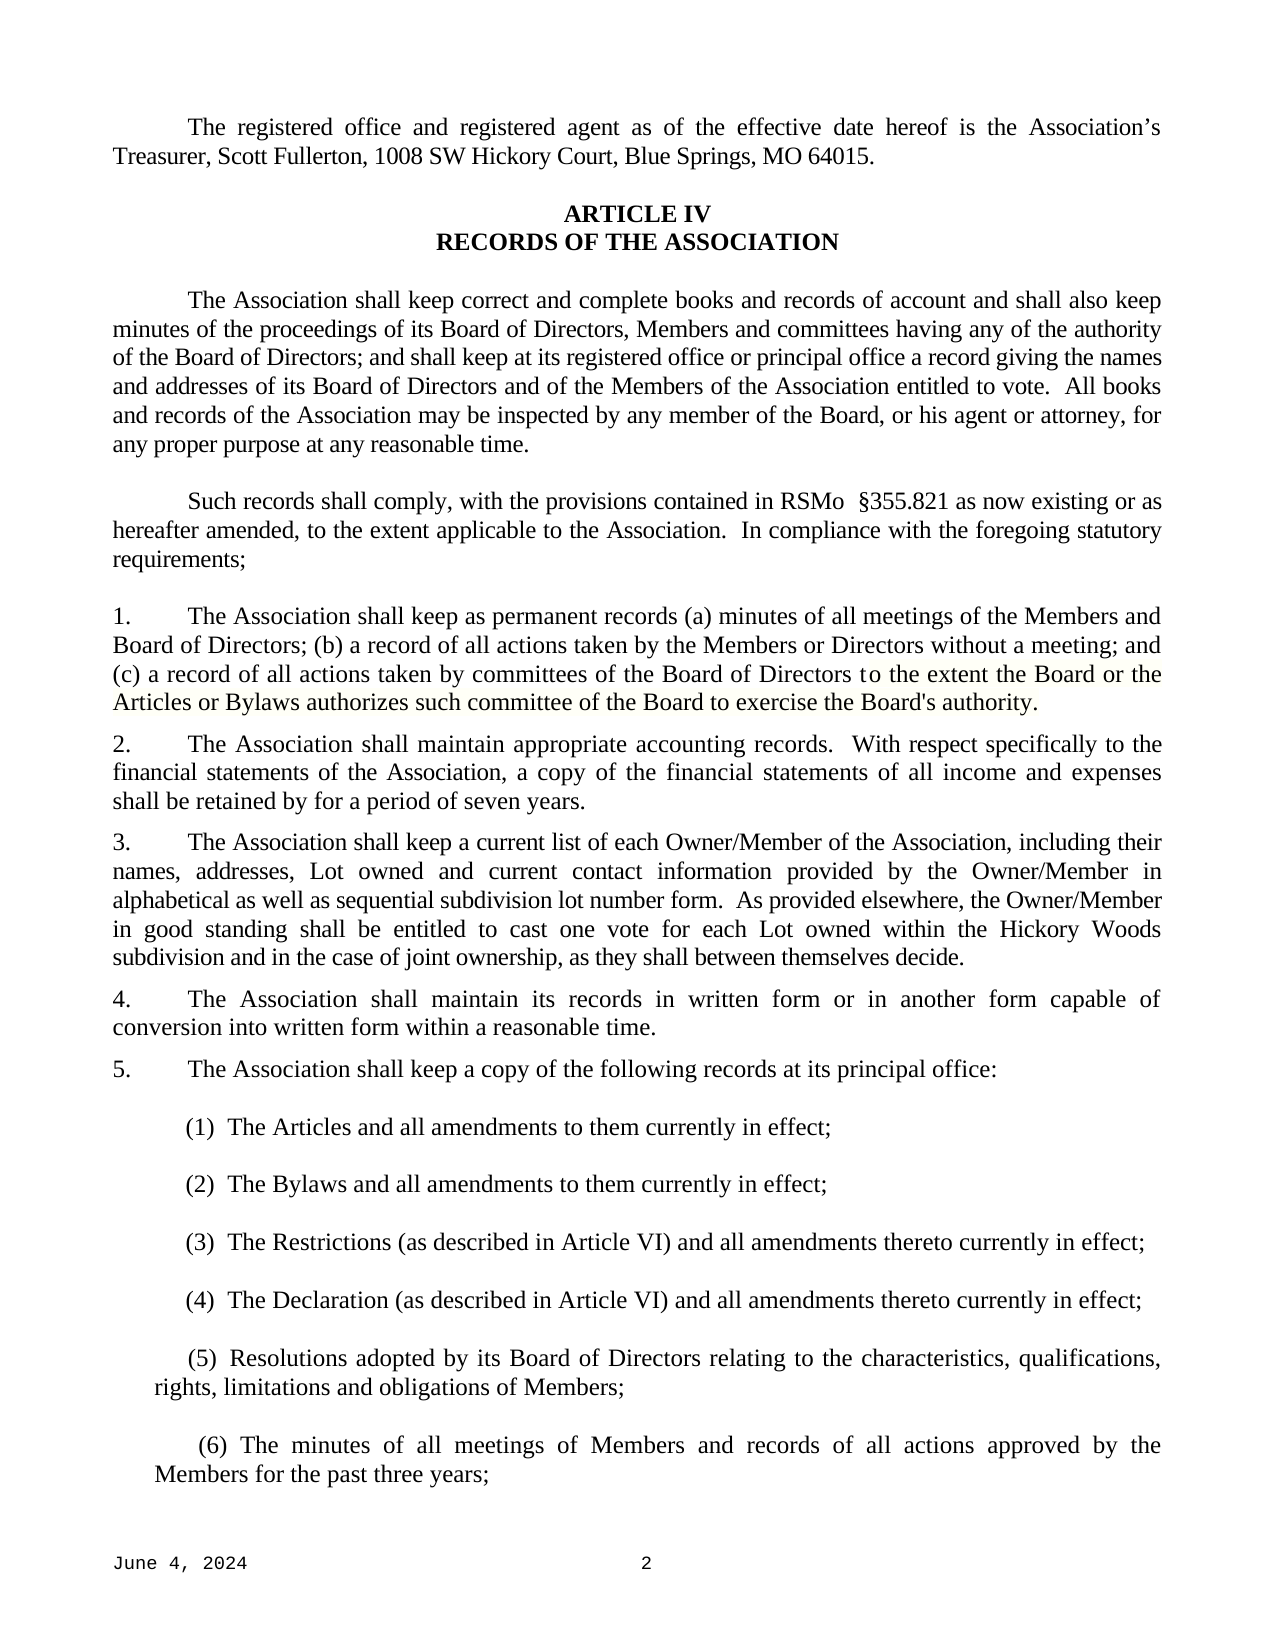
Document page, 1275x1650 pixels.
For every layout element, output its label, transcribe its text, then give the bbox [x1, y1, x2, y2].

text Such records shall comply, with the provisions contained in RSMo §355.821 as now existing or as hereafter amended, to the extent applicable to the Association. In compliance with the foregoing statutory requirements; [112, 486, 1162, 572]
list The Association shall maintain appropriate accounting records. With respect specifically to the financial statements of the Association, a copy of the financial statements of all income and expenses shall be retained by for a period of seven years. [112, 729, 1162, 815]
text ARTICLE IV [112, 199, 1162, 227]
text (4) The Declaration (as described in Article VI) and all amendments thereto currently in effect; [154, 1285, 1162, 1314]
text 1. The Association shall keep as permanent records (a) minutes of all meetings of the Members and Board of Directors; (b) a record of all actions taken by the Members or Directors without a meeting; and (c) a record of all actions taken by committees of the Board of Directors to the extent the Board or the Articles or Bylaws authorizes such committee of the Board to exercise the Board's authority. [112, 601, 1162, 716]
list The Association shall keep a copy of the following records at its principal office: [112, 1054, 1162, 1082]
text The Association shall keep correct and complete books and records of account and shall also keep minutes of the proceedings of its Board of Directors, Members and committees having any of the authority of the Board of Directors; and shall keep at its registered office or principal office a record giving the names and addresses of its Board of Directors and of the Members of the Association entitled to vote. All books and records of the Association may be inspected by any member of the Board, or his agent or attorney, for any proper purpose at any reasonable time. [112, 285, 1162, 457]
list The Association shall keep a current list of each Owner/Member of the Association, including their names, addresses, Lot owned and current contact information provided by the Owner/Member in alphabetical as well as sequential subdivision lot number form. As provided elsewhere, the Owner/Member in good standing shall be entitled to cast one vote for each Lot owned within the Hickory Woods subdivision and in the case of joint ownership, as they shall between themselves decide. [112, 827, 1162, 971]
text (2) The Bylaws and all amendments to them currently in effect; [154, 1169, 1162, 1198]
text (6) The minutes of all meetings of Members and records of all actions approved by the Members for the past three years; [154, 1430, 1162, 1487]
text (3) The Restrictions (as described in Article VI) and all amendments thereto currently in effect; [154, 1227, 1162, 1256]
text The registered office and registered agent as of the effective date hereof is the Association’s Treasurer, Scott Fullerton, 1008 SW Hickory Court, Blue Springs, MO 64015. [112, 112, 1162, 170]
text (5) Resolutions adopted by its Board of Directors relating to the characteristics, qualifications, rights, limitations and obligations of Members; [154, 1343, 1162, 1401]
text RECORDS OF THE ASSOCIATION [112, 227, 1162, 256]
text (1) The Articles and all amendments to them currently in effect; [154, 1112, 1162, 1140]
list The Association shall maintain its records in written form or in another form capable of conversion into written form within a reasonable time. [112, 984, 1162, 1041]
